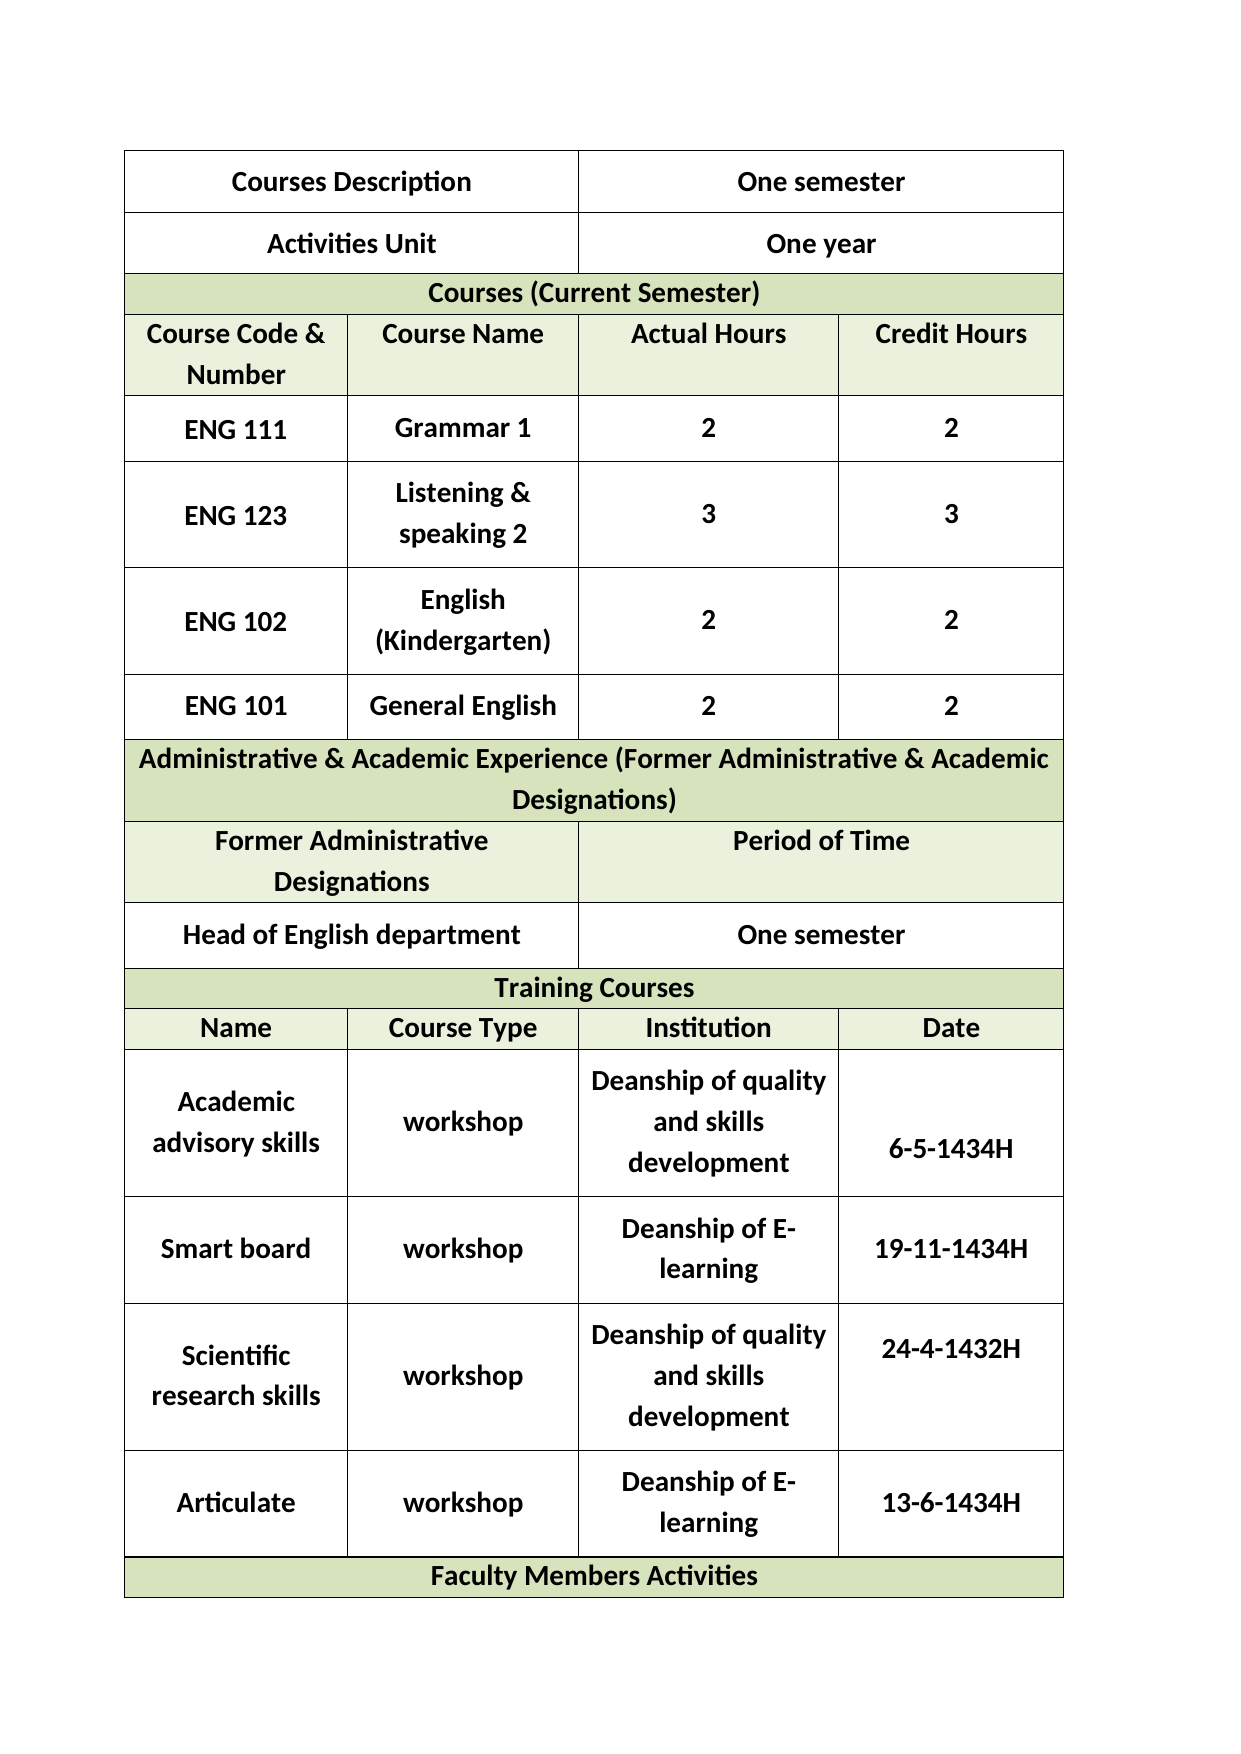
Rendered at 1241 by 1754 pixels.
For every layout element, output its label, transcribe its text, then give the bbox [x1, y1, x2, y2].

table_cell Grammar 1 [348, 396, 578, 461]
table_cell ENG 123 [125, 462, 347, 567]
table_cell Deanship of quality and skills development [579, 1304, 838, 1450]
table_cell 2 [579, 568, 838, 674]
table_cell ENG 101 [125, 675, 347, 739]
table_cell Training Courses [125, 969, 1063, 1008]
table_cell Deanship of E-learning [579, 1451, 838, 1556]
table_cell Credit Hours [839, 315, 1063, 395]
table_cell Former Administrative Designations [125, 822, 578, 902]
table_cell Activities Unit [125, 213, 578, 273]
table_cell 3 [839, 462, 1063, 567]
table_cell Faculty Members Activities [125, 1558, 1063, 1597]
table_cell 2 [579, 396, 838, 461]
table_cell 24-4-1432H [839, 1304, 1063, 1450]
table_cell Listening & speaking 2 [348, 462, 578, 567]
table_cell workshop [348, 1451, 578, 1556]
table_cell Course Name [348, 315, 578, 395]
table_cell Articulate [125, 1451, 347, 1556]
table_cell 2 [839, 568, 1063, 674]
table_cell 2 [839, 675, 1063, 739]
table_cell 2 [579, 675, 838, 739]
table_cell General English [348, 675, 578, 739]
table_cell Head of English department [125, 903, 578, 968]
table_cell One semester [579, 903, 1063, 968]
table_cell 19-11-1434H [839, 1197, 1063, 1303]
table_cell workshop [348, 1050, 578, 1196]
table_cell Scientific research skills [125, 1304, 347, 1450]
table_cell Course Code & Number [125, 315, 347, 395]
table_cell workshop [348, 1304, 578, 1450]
table_cell Administrative & Academic Experience (Former Administrative & Academic Designations) [125, 740, 1063, 821]
table_cell Date [839, 1009, 1063, 1049]
table_cell ENG 102 [125, 568, 347, 674]
table_cell ENG 111 [125, 396, 347, 461]
table_cell 6-5-1434H [839, 1050, 1063, 1196]
table_cell Name [125, 1009, 347, 1049]
table_cell Academic advisory skills [125, 1050, 347, 1196]
table_cell 13-6-1434H [839, 1451, 1063, 1556]
table_cell One year [579, 213, 1063, 273]
table_cell Courses Description [125, 151, 578, 212]
table_cell Smart board [125, 1197, 347, 1303]
table_cell 3 [579, 462, 838, 567]
table_cell Period of Time [579, 822, 1063, 902]
table_cell English (Kindergarten) [348, 568, 578, 674]
table_cell Courses (Current Semester) [125, 274, 1063, 314]
table_cell workshop [348, 1197, 578, 1303]
table_cell Deanship of E-learning [579, 1197, 838, 1303]
table_cell Institution [579, 1009, 838, 1049]
table_cell One semester [579, 151, 1063, 212]
table_cell 2 [839, 396, 1063, 461]
table_cell Actual Hours [579, 315, 838, 395]
table_cell Course Type [348, 1009, 578, 1049]
table_cell Deanship of quality and skills development [579, 1050, 838, 1196]
